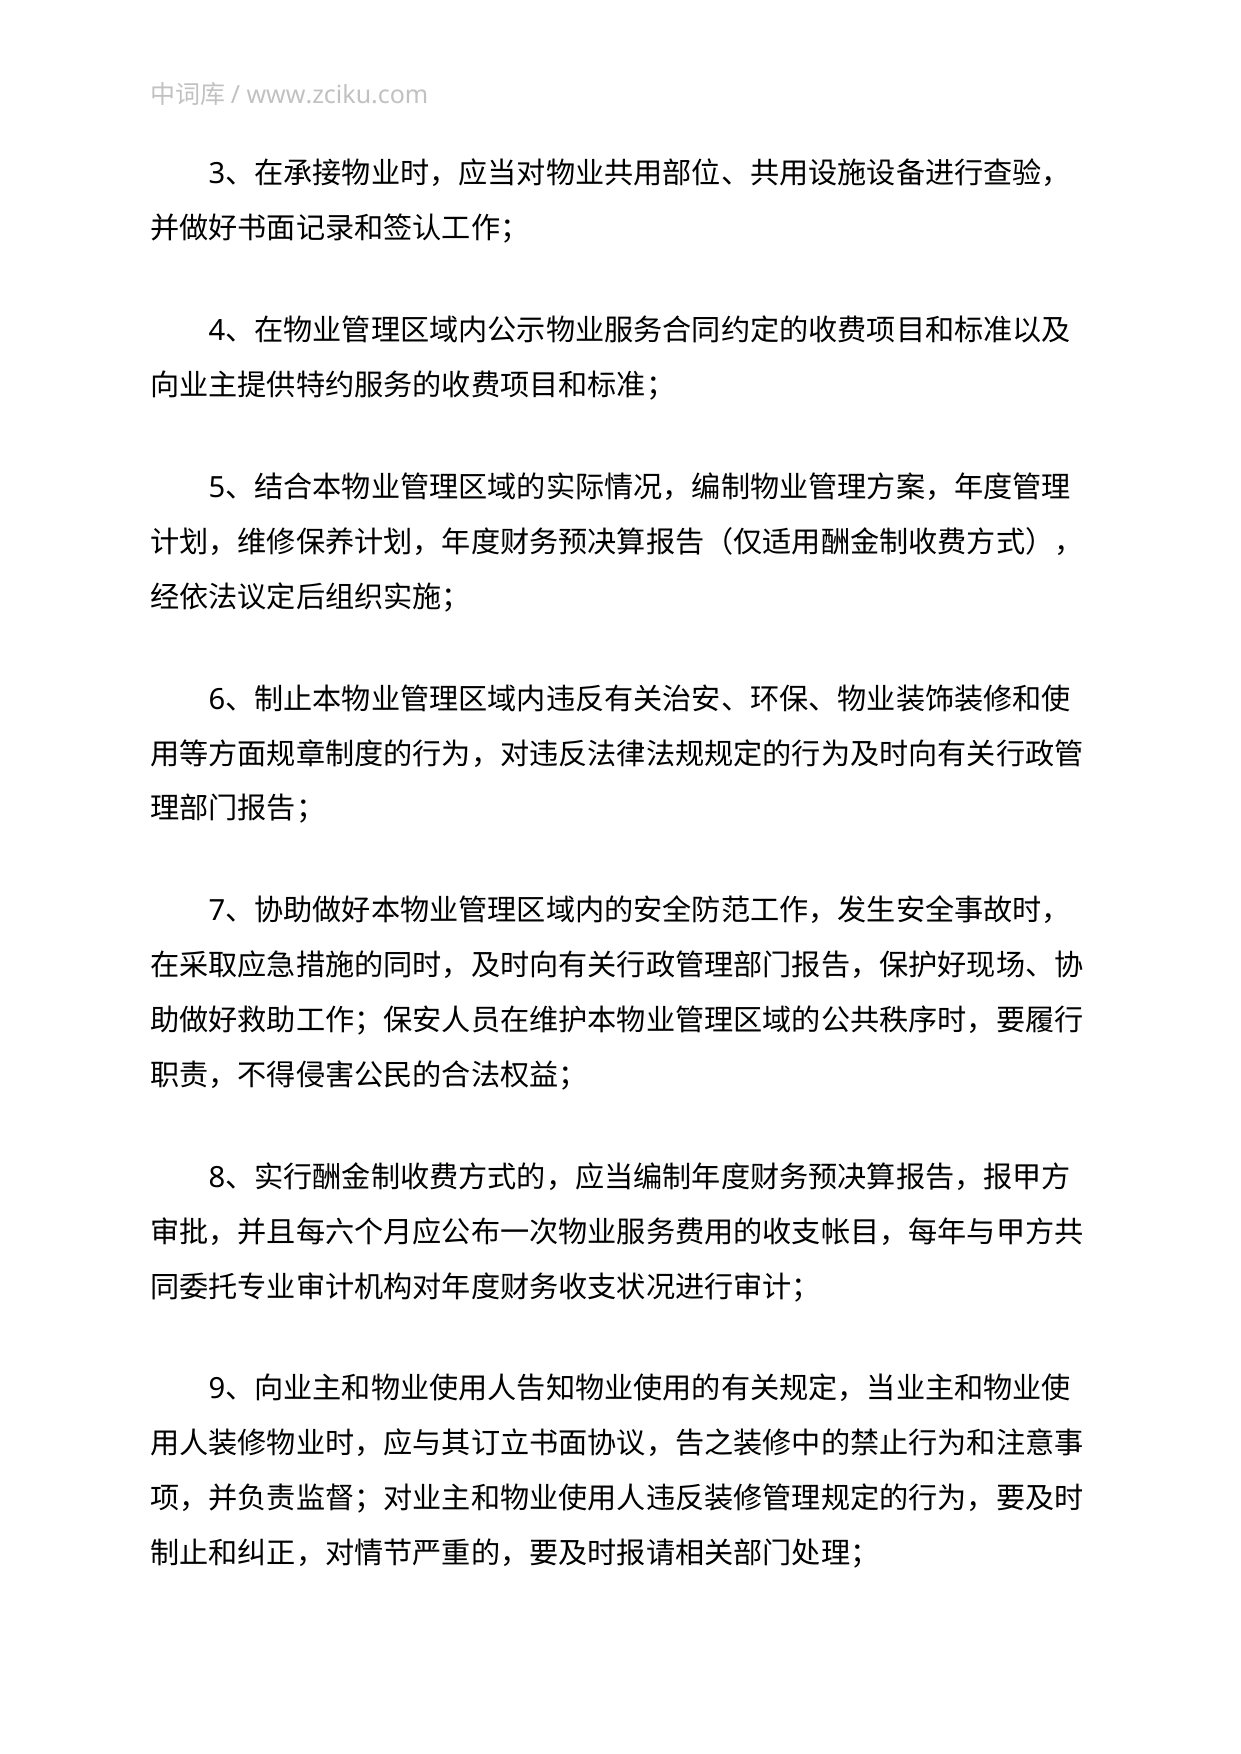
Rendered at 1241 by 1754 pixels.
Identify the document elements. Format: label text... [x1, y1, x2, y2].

text 7、协助做好本物业管理区域内的安全防范工作，发生安全事故时，在采取应急措施的同时，及时向有关行政管理部门报告，保护好现场、协助做好救助工作；保安人员在维护本物业管理区域的公共秩序时，要履行职责，不得侵害公民的合法权益； [150, 887, 1090, 1094]
text 4、在物业管理区域内公示物业服务合同约定的收费项目和标准以及向业主提供特约服务的收费项目和标准； [150, 307, 1090, 404]
text 8、实行酬金制收费方式的，应当编制年度财务预决算报告，报甲方审批，并且每六个月应公布一次物业服务费用的收支帐目，每年与甲方共同委托专业审计机构对年度财务收支状况进行审计； [150, 1153, 1090, 1306]
text 5、结合本物业管理区域的实际情况，编制物业管理方案，年度管理计划，维修保养计划，年度财务预决算报告（仅适用酬金制收费方式），经依法议定后组织实施； [150, 463, 1090, 616]
text 6、制止本物业管理区域内违反有关治安、环保、物业装饰装修和使用等方面规章制度的行为，对违反法律法规规定的行为及时向有关行政管理部门报告； [150, 675, 1090, 827]
text 3、在承接物业时，应当对物业共用部位、共用设施设备进行查验，并做好书面记录和签认工作； [150, 150, 1090, 247]
text 9、向业主和物业使用人告知物业使用的有关规定，当业主和物业使用人装修物业时，应与其订立书面协议，告之装修中的禁止行为和注意事项，并负责监督；对业主和物业使用人违反装修管理规定的行为，要及时制止和纠正，对情节严重的，要及时报请相关部门处理； [150, 1365, 1090, 1572]
